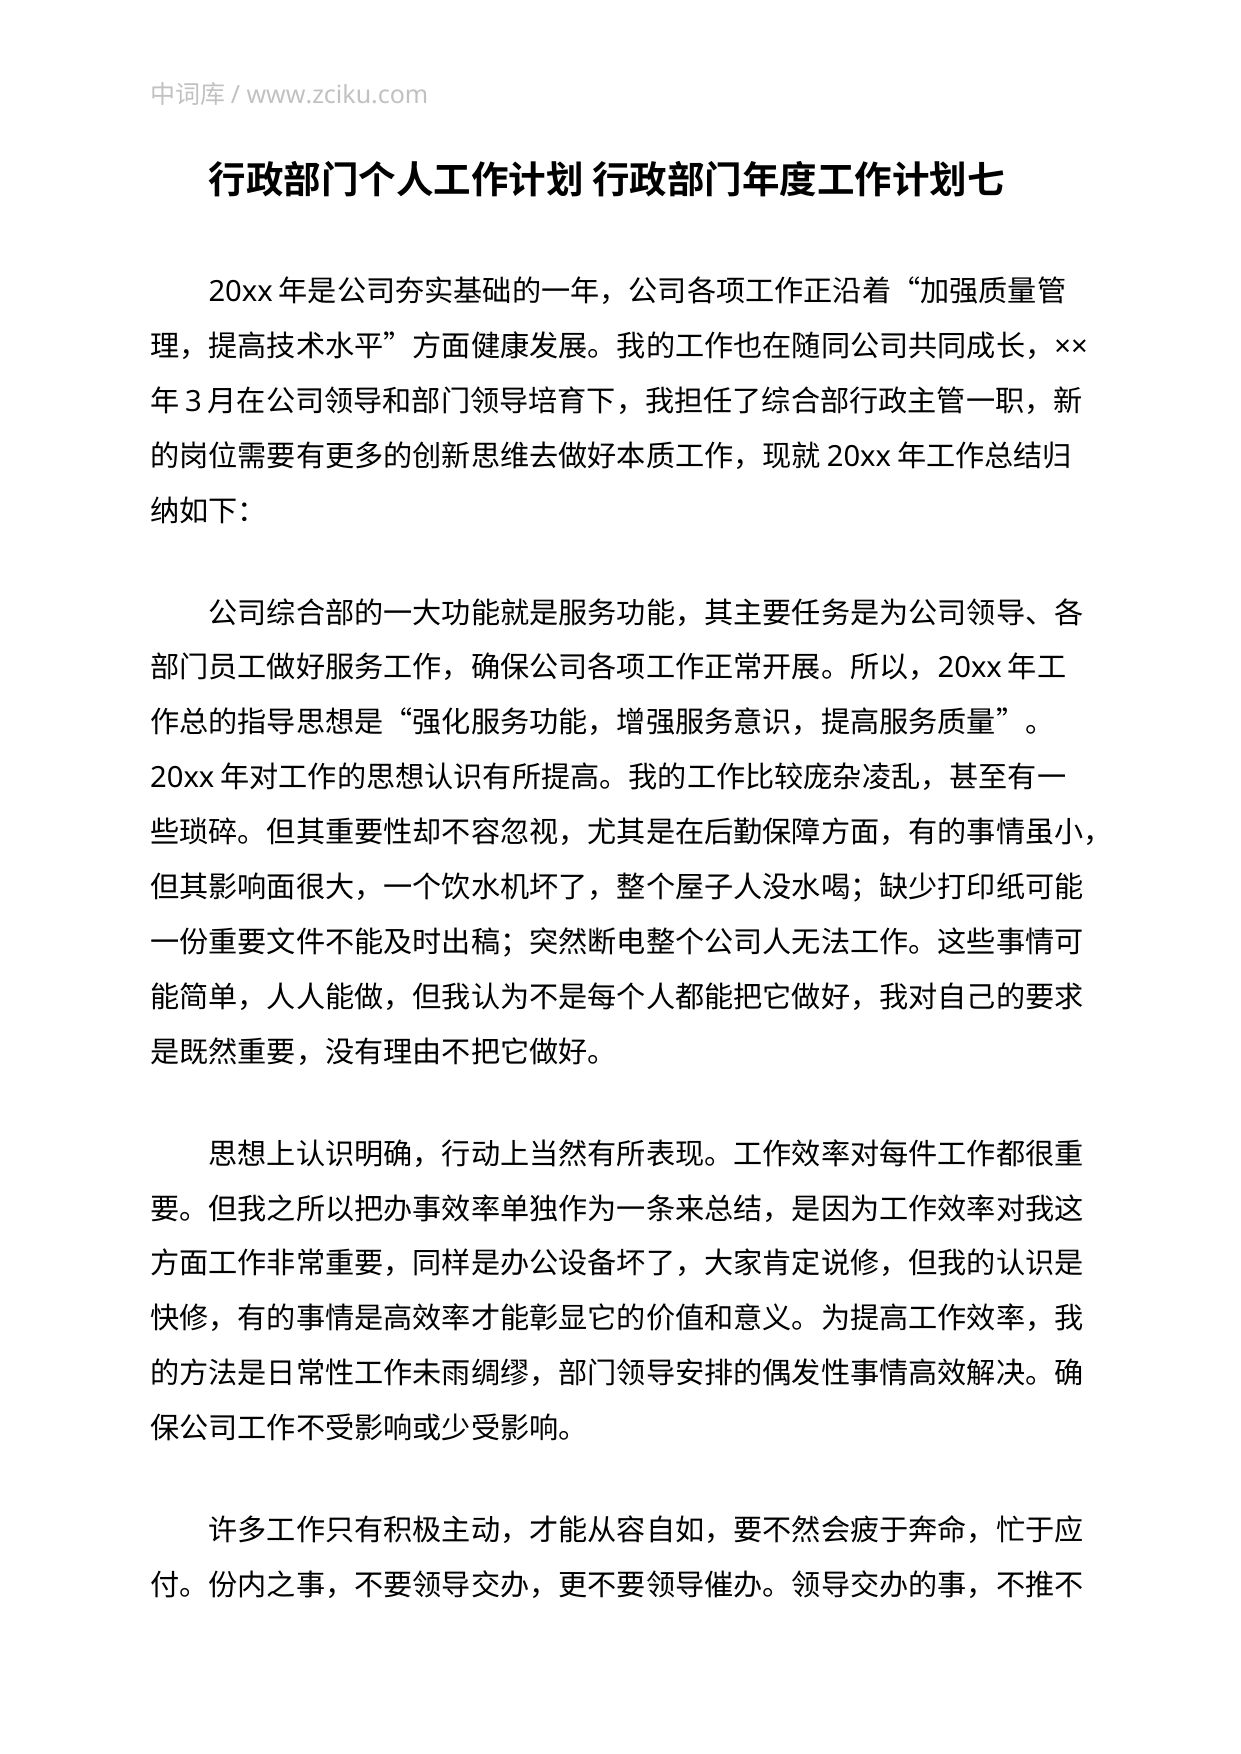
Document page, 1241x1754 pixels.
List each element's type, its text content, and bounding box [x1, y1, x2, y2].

text 公司综合部的一大功能就是服务功能，其主要任务是为公司领导、各部门员工做好服务工作，确保公司各项工作正常开展。所以，20xx年工作总的指导思想是“强化服务功能，增强服务意识，提高服务质量”。20xx年对工作的思想认识有所提高。我的工作比较庞杂凌乱，甚至有一些琐碎。但其重要性却不容忽视，尤其是在后勤保障方面，有的事情虽小，但其影响面很大，一个饮水机坏了，整个屋子人没水喝；缺少打印纸可能一份重要文件不能及时出稿；突然断电整个公司人无法工作。这些事情可能简单，人人能做，但我认为不是每个人都能把它做好，我对自己的要求是既然重要，没有理由不把它做好。 [150, 589, 1090, 1071]
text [150, 1507, 1090, 1604]
text 思想上认识明确，行动上当然有所表现。工作效率对每件工作都很重要。但我之所以把办事效率单独作为一条来总结，是因为工作效率对我这方面工作非常重要，同样是办公设备坏了，大家肯定说修，但我的认识是快修，有的事情是高效率才能彰显它的价值和意义。为提高工作效率，我的方法是日常性工作未雨绸缪，部门领导安排的偶发性事情高效解决。确保公司工作不受影响或少受影响。 [150, 1130, 1090, 1447]
text 20xx年是公司夯实基础的一年，公司各项工作正沿着“加强质量管理，提高技术水平”方面健康发展。我的工作也在随同公司共同成长，××年3月在公司领导和部门领导培育下，我担任了综合部行政主管一职，新的岗位需要有更多的创新思维去做好本质工作，现就20xx年工作总结归纳如下： [150, 267, 1090, 530]
text 行政部门个人工作计划 行政部门年度工作计划七 [150, 150, 1090, 204]
